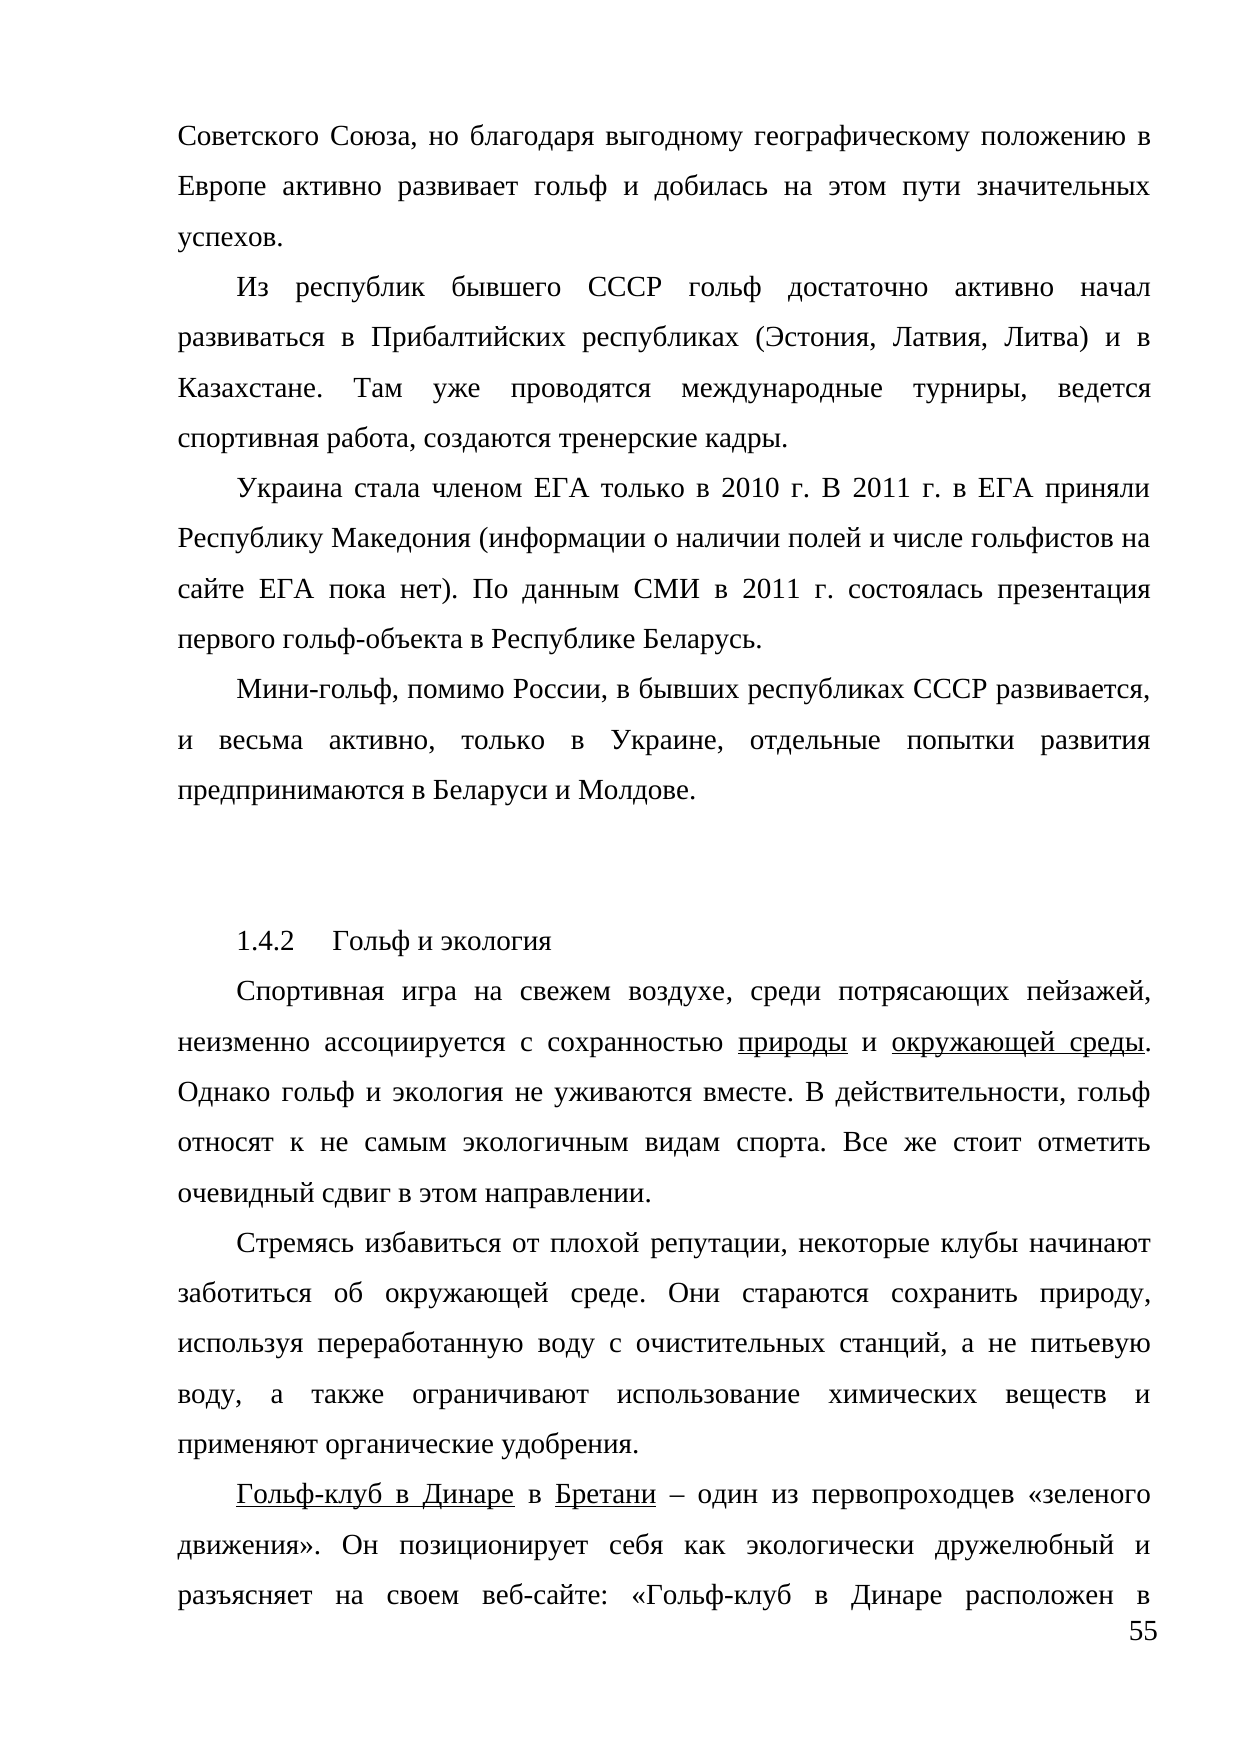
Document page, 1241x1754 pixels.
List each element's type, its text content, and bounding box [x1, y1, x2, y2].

text Мини-гольф, помимо России, в бывших республиках СССР развивается, и весьма активно, только в Украине, отдельные попытки развития предпринимаются в Беларуси и Молдове. [177, 672, 1152, 806]
text Украина стала членом ЕГА только в . В . в ЕГА приняли Республику Македония (информации о наличии полей и числе гольфистов на сайте ЕГА пока нет). По данным СМИ в . состоялась презентация первого гольф-объекта в Республике Беларусь. [177, 470, 1152, 655]
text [177, 1477, 1152, 1611]
text Спортивная игра на свежем воздухе, среди потрясающих пейзажей, неизменно ассоциируется с сохранностью природы и окружающей среды. Однако гольф и экология не уживаются вместе. В действительности, гольф относят к не самым экологичным видам спорта. Все же стоит отметить очевидный сдвиг в этом направлении. [177, 973, 1152, 1208]
text 1.4.2 Гольф и экология [177, 923, 1152, 957]
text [177, 118, 1152, 252]
text Из республик бывшего СССР гольф достаточно активно начал развиваться в Прибалтийских республиках (Эстония, Латвия, Литва) и в Казахстане. Там уже проводятся международные турниры, ведется спортивная работа, создаются тренерские кадры. [177, 269, 1152, 453]
text Стремясь избавиться от плохой репутации, некоторые клубы начинают заботиться об окружающей среде. Они стараются сохранить природу, используя переработанную воду с очистительных станций, а не питьевую воду, а также ограничивают использование химических веществ и применяют органические удобрения. [177, 1225, 1152, 1460]
